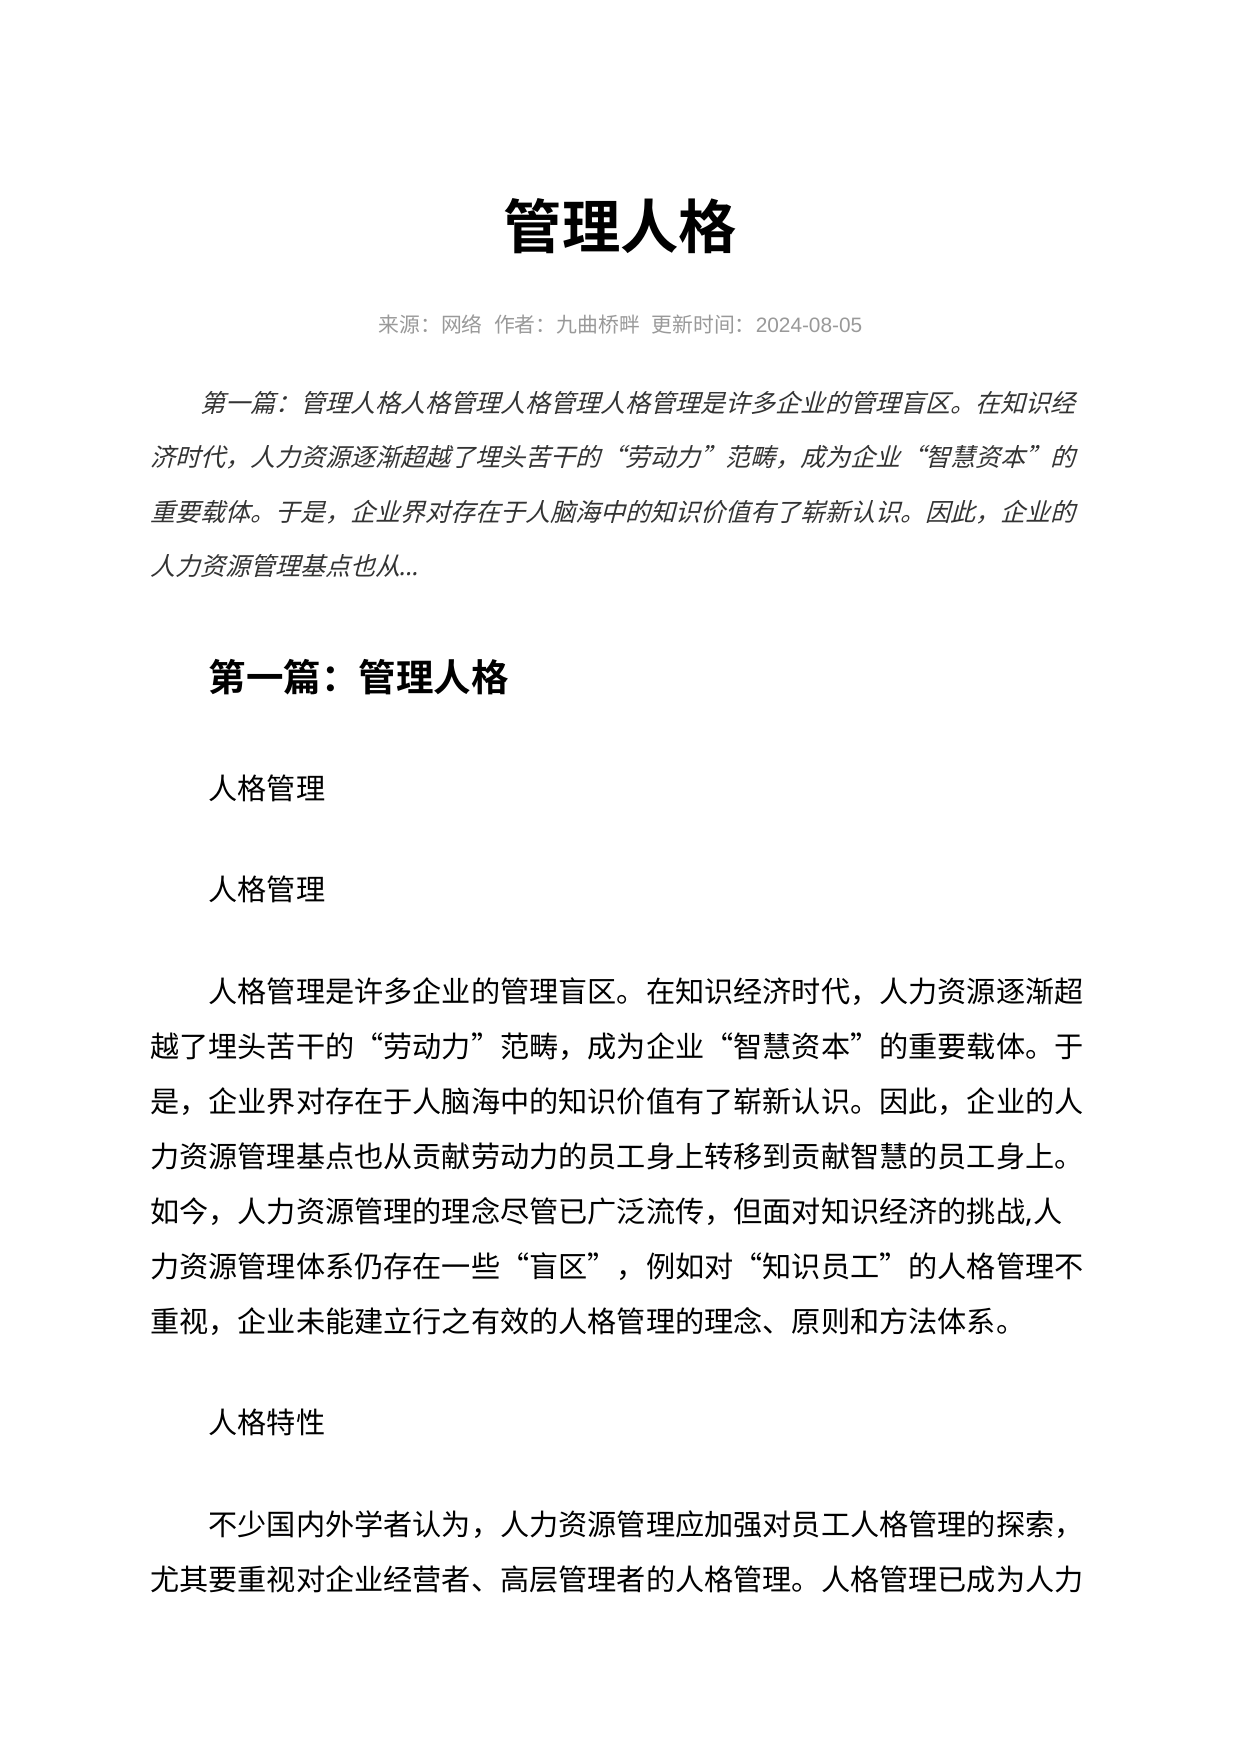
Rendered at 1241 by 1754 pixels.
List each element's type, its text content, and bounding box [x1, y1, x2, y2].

text 人格管理 [150, 867, 1090, 909]
text 人格管理是许多企业的管理盲区。在知识经济时代，人力资源逐渐超越了埋头苦干的“劳动力”范畴，成为企业“智慧资本”的重要载体。于是，企业界对存在于人脑海中的知识价值有了崭新认识。因此，企业的人力资源管理基点也从贡献劳动力的员工身上转移到贡献智慧的员工身上。如今，人力资源管理的理念尽管已广泛流传，但面对知识经济的挑战,人力资源管理体系仍存在一些“盲区”，例如对“知识员工”的人格管理不重视，企业未能建立行之有效的人格管理的理念、原则和方法体系。 [150, 969, 1090, 1341]
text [150, 1502, 1090, 1599]
text 来源：网络 作者：九曲桥畔 更新时间：2024-08-05 [150, 313, 1090, 337]
subtitle 管理人格 [150, 181, 1090, 266]
text 人格特性 [150, 1400, 1090, 1442]
text 第一篇：管理人格人格管理人格管理人格管理是许多企业的管理盲区。在知识经济时代，人力资源逐渐超越了埋头苦干的“劳动力”范畴，成为企业“智慧资本”的重要载体。于是，企业界对存在于人脑海中的知识价值有了崭新认识。因此，企业的人力资源管理基点也从... [150, 383, 1090, 583]
text 人格管理 [150, 765, 1090, 807]
text 第一篇：管理人格 [150, 648, 1090, 702]
